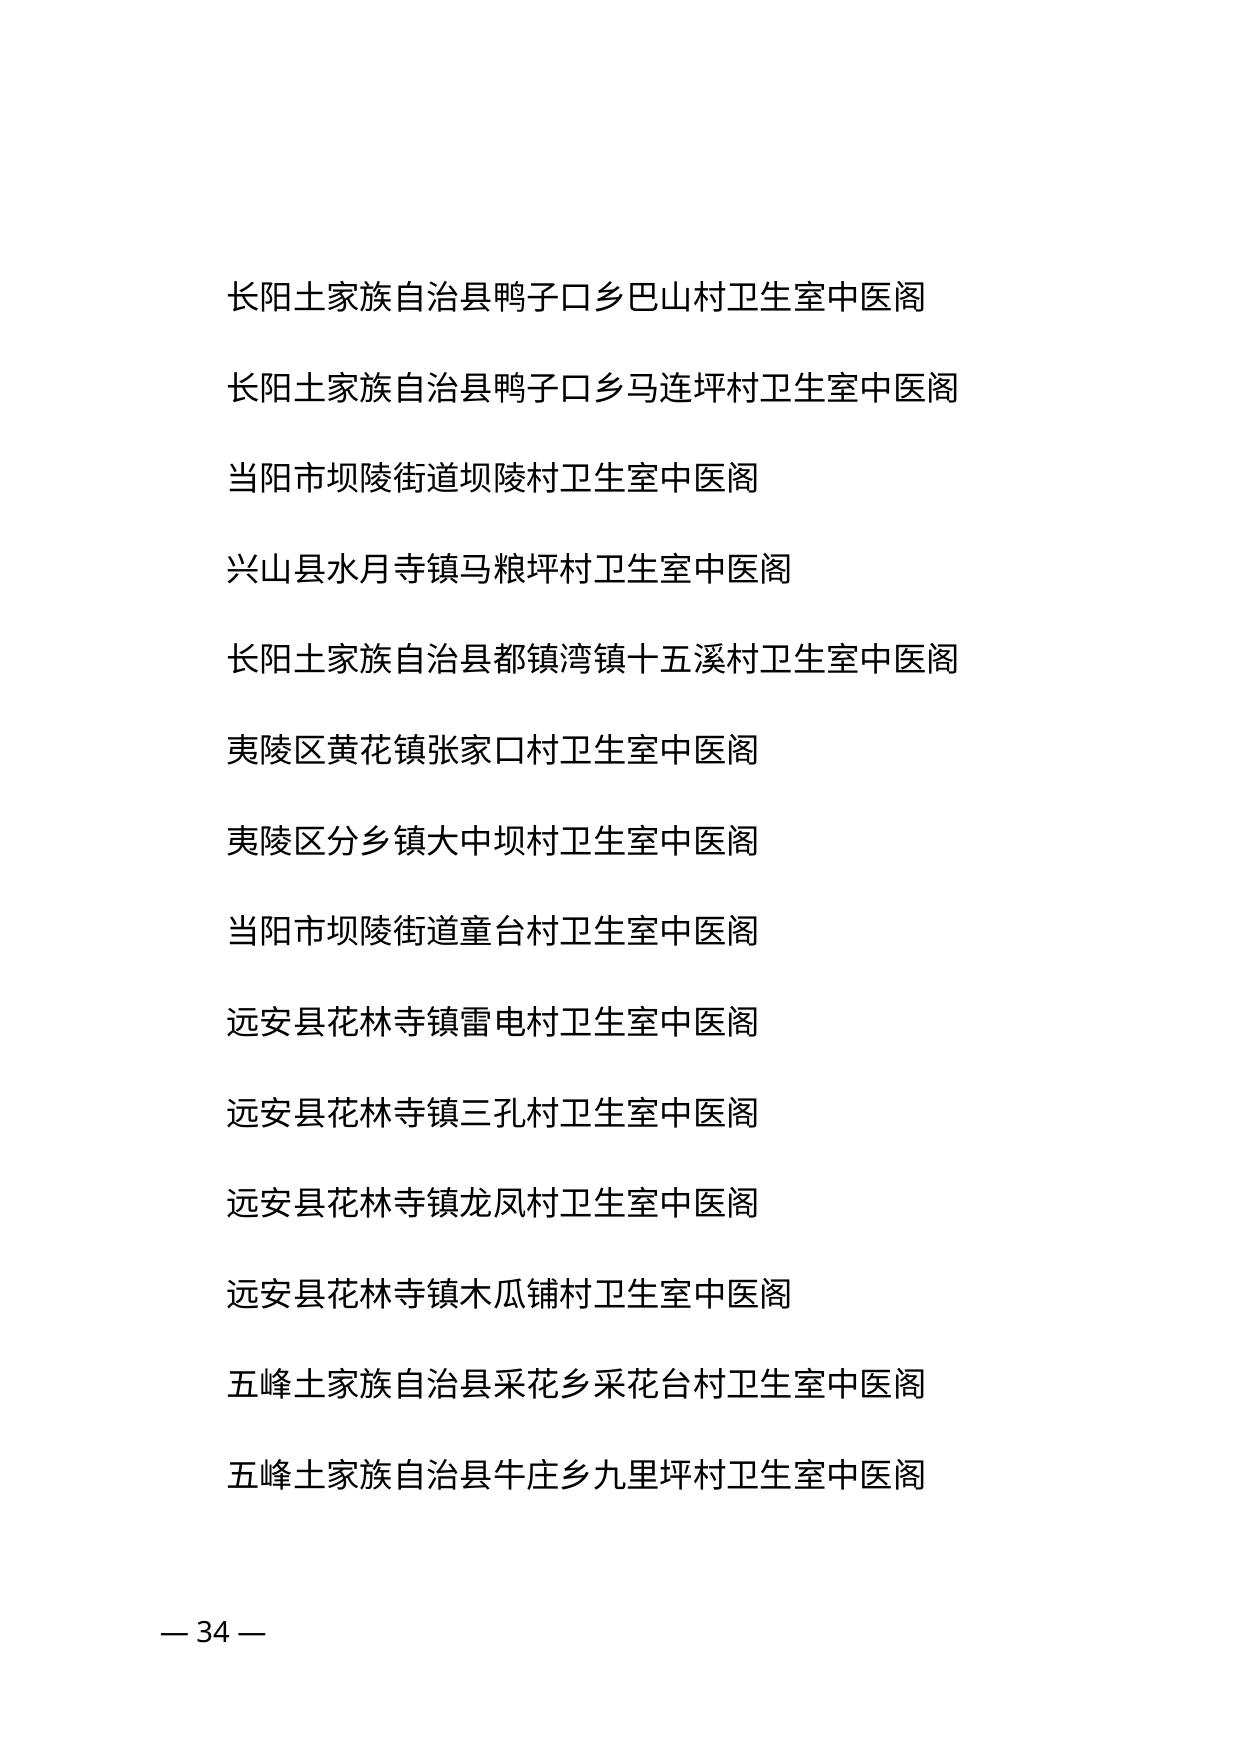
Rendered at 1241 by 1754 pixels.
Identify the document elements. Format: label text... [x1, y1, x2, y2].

text 当阳市坝陵街道童台村卫生室中医阁 [159, 884, 1081, 974]
text 远安县花林寺镇木瓜铺村卫生室中医阁 [159, 1246, 1081, 1337]
text 夷陵区黄花镇张家口村卫生室中医阁 [159, 703, 1081, 793]
text 五峰土家族自治县牛庄乡九里坪村卫生室中医阁 [159, 1428, 1081, 1518]
text 远安县花林寺镇三孔村卫生室中医阁 [159, 1065, 1081, 1156]
text 当阳市坝陵街道坝陵村卫生室中医阁 [159, 431, 1081, 521]
text 夷陵区分乡镇大中坝村卫生室中医阁 [159, 793, 1081, 884]
text 长阳土家族自治县都镇湾镇十五溪村卫生室中医阁 [159, 612, 1081, 703]
text 兴山县水月寺镇马粮坪村卫生室中医阁 [159, 521, 1081, 612]
text 远安县花林寺镇龙凤村卫生室中医阁 [159, 1156, 1081, 1246]
text 长阳土家族自治县鸭子口乡巴山村卫生室中医阁 [159, 249, 1081, 340]
text 远安县花林寺镇雷电村卫生室中医阁 [159, 974, 1081, 1065]
text 五峰土家族自治县采花乡采花台村卫生室中医阁 [159, 1337, 1081, 1428]
text 长阳土家族自治县鸭子口乡马连坪村卫生室中医阁 [159, 340, 1081, 431]
